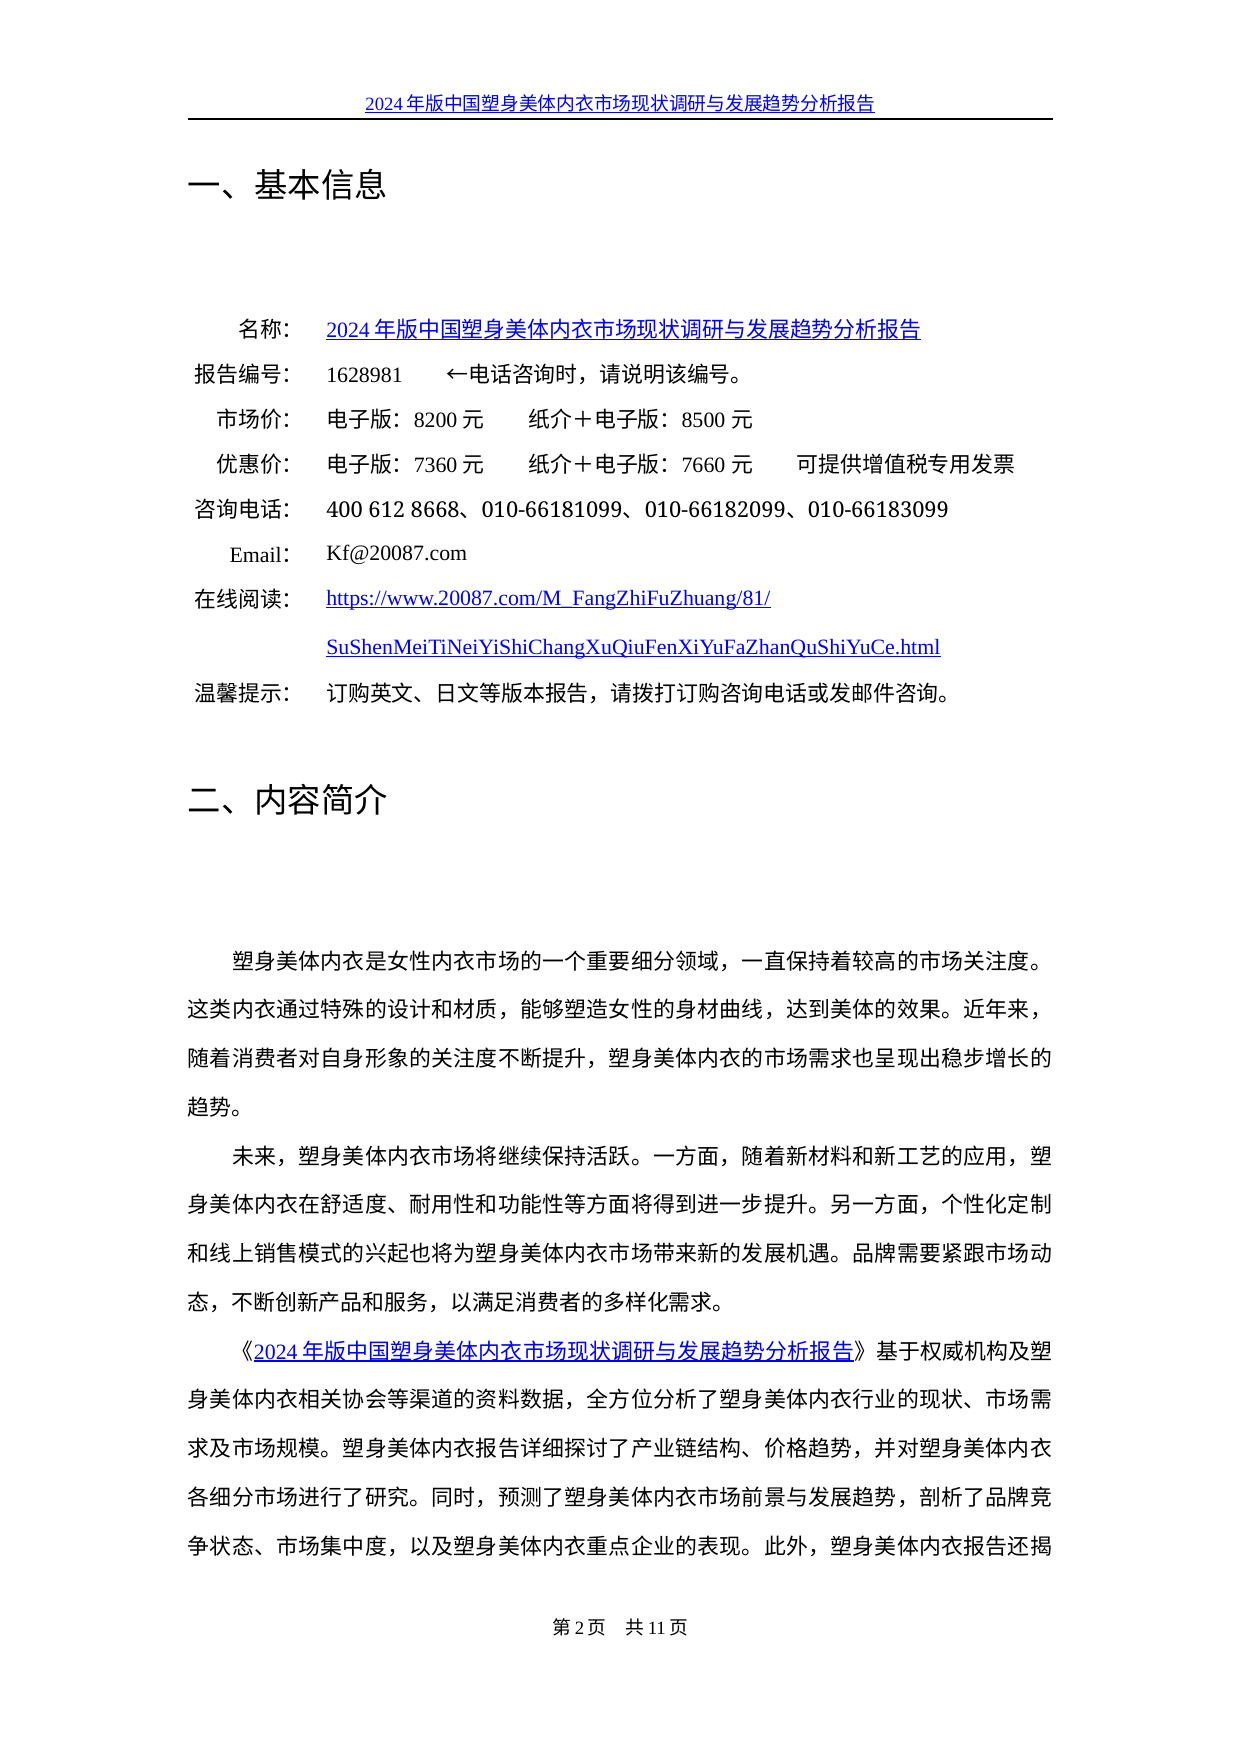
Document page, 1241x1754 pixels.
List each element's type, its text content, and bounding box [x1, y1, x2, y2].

table_cell 1628981 ←电话咨询时，请说明该编号。 [315, 357, 1073, 402]
table_cell 报告编号： [167, 357, 315, 402]
table_cell 订购英文、日文等版本报告，请拨打订购咨询电话或发邮件咨询。 [315, 675, 1073, 720]
table_cell Email： [167, 537, 315, 582]
table_cell 电子版：7360 元 纸介＋电子版：7660 元 可提供增值税专用发票 [315, 447, 1073, 492]
title 一、基本信息 [187, 150, 1053, 215]
table_header 名称： [167, 312, 315, 357]
table_cell 温馨提示： [167, 675, 315, 720]
title 二、内容简介 [187, 766, 1053, 831]
table_header 2024年版中国塑身美体内衣市场现状调研与发展趋势分析报告 [315, 312, 1073, 357]
table_cell 市场价： [167, 402, 315, 447]
table_cell Kf@20087.com [315, 537, 1073, 582]
table_cell 优惠价： [167, 447, 315, 492]
table_cell 咨询电话： [167, 492, 315, 537]
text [187, 943, 1053, 1561]
table_cell 电子版：8200 元 纸介＋电子版：8500 元 [315, 402, 1073, 447]
table_cell [315, 582, 1073, 675]
table_cell 400 612 8668、010-66181099、010-66182099、010-66183099 [315, 492, 1073, 537]
table_cell 在线阅读： [167, 582, 315, 675]
